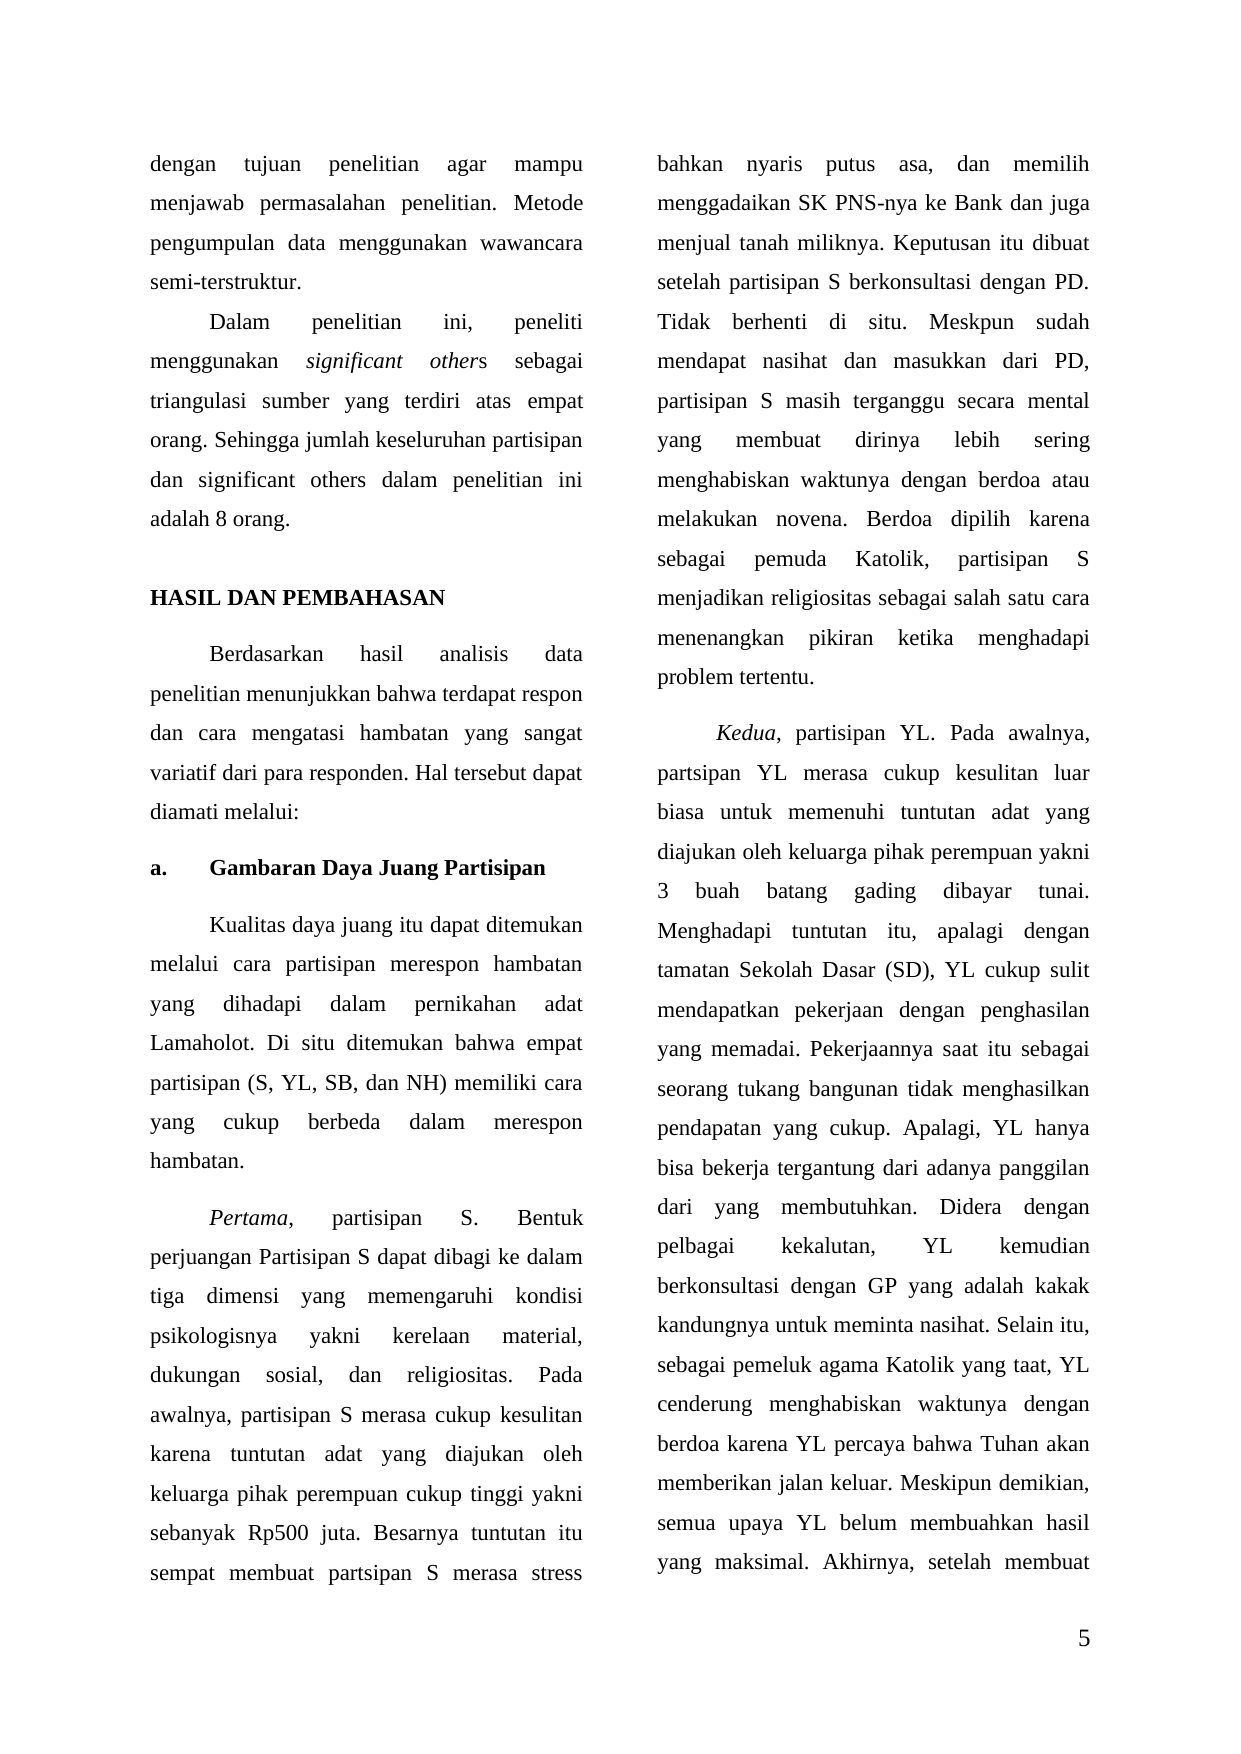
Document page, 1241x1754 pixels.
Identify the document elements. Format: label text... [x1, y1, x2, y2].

list Gambaran Daya Juang Partisipan [150, 854, 583, 881]
text Pertama, partisipan S. Bentuk perjuangan Partisipan S dapat dibagi ke dalam tiga dimensi yang memengaruhi kondisi psikologisnya yakni kerelaan material, dukungan sosial, dan religiositas. Pada awalnya, partisipan S merasa cukup kesulitan karena tuntutan adat yang diajukan oleh keluarga pihak perempuan cukup tinggi yakni sebanyak Rp500 juta. Besarnya tuntutan itu sempat membuat partsipan S merasa stress bahkan nyaris putus asa, dan memilih menggadaikan SK PNS-nya ke Bank dan juga menjual tanah miliknya. Keputusan itu dibuat setelah partisipan S berkonsultasi dengan PD. Tidak berhenti di situ. Meskpun sudah mendapat nasihat dan masukkan dari PD, partisipan S masih terganggu secara mental yang membuat dirinya lebih sering menghabiskan waktunya dengan berdoa atau melakukan novena. Berdoa dipilih karena sebagai pemuda Katolik, partisipan S menjadikan religiositas sebagai salah satu cara menenangkan pikiran ketika menghadapi problem tertentu. [150, 1204, 583, 1585]
text Dalam penelitian ini, peneliti menggunakan significant others sebagai triangulasi sumber yang terdiri atas empat orang. Sehingga jumlah keseluruhan partisipan dan significant others dalam penelitian ini adalah 8 orang. [150, 308, 583, 532]
text HASIL DAN PEMBAHASAN [150, 584, 583, 611]
text Kualitas daya juang itu dapat ditemukan melalui cara partisipan merespon hambatan yang dihadapi dalam pernikahan adat Lamaholot. Di situ ditemukan bahwa empat partisipan (S, YL, SB, dan NH) memiliki cara yang cukup berbeda dalam merespon hambatan. [150, 911, 583, 1174]
text Berdasarkan hasil analisis data penelitian menunjukkan bahwa terdapat respon dan cara mengatasi hambatan yang sangat variatif dari para responden. Hal tersebut dapat diamati melalui: [150, 640, 583, 825]
text Pertama, partisipan S. Bentuk perjuangan Partisipan S dapat dibagi ke dalam tiga dimensi yang memengaruhi kondisi psikologisnya yakni kerelaan material, dukungan sosial, dan religiositas. Pada awalnya, partisipan S merasa cukup kesulitan karena tuntutan adat yang diajukan oleh keluarga pihak perempuan cukup tinggi yakni sebanyak Rp500 juta. Besarnya tuntutan itu sempat membuat partsipan S merasa stress bahkan nyaris putus asa, dan memilih menggadaikan SK PNS-nya ke Bank dan juga menjual tanah miliknya. Keputusan itu dibuat setelah partisipan S berkonsultasi dengan PD. Tidak berhenti di situ. Meskpun sudah mendapat nasihat dan masukkan dari PD, partisipan S masih terganggu secara mental yang membuat dirinya lebih sering menghabiskan waktunya dengan berdoa atau melakukan novena. Berdoa dipilih karena sebagai pemuda Katolik, partisipan S menjadikan religiositas sebagai salah satu cara menenangkan pikiran ketika menghadapi problem tertentu. [657, 150, 1090, 689]
